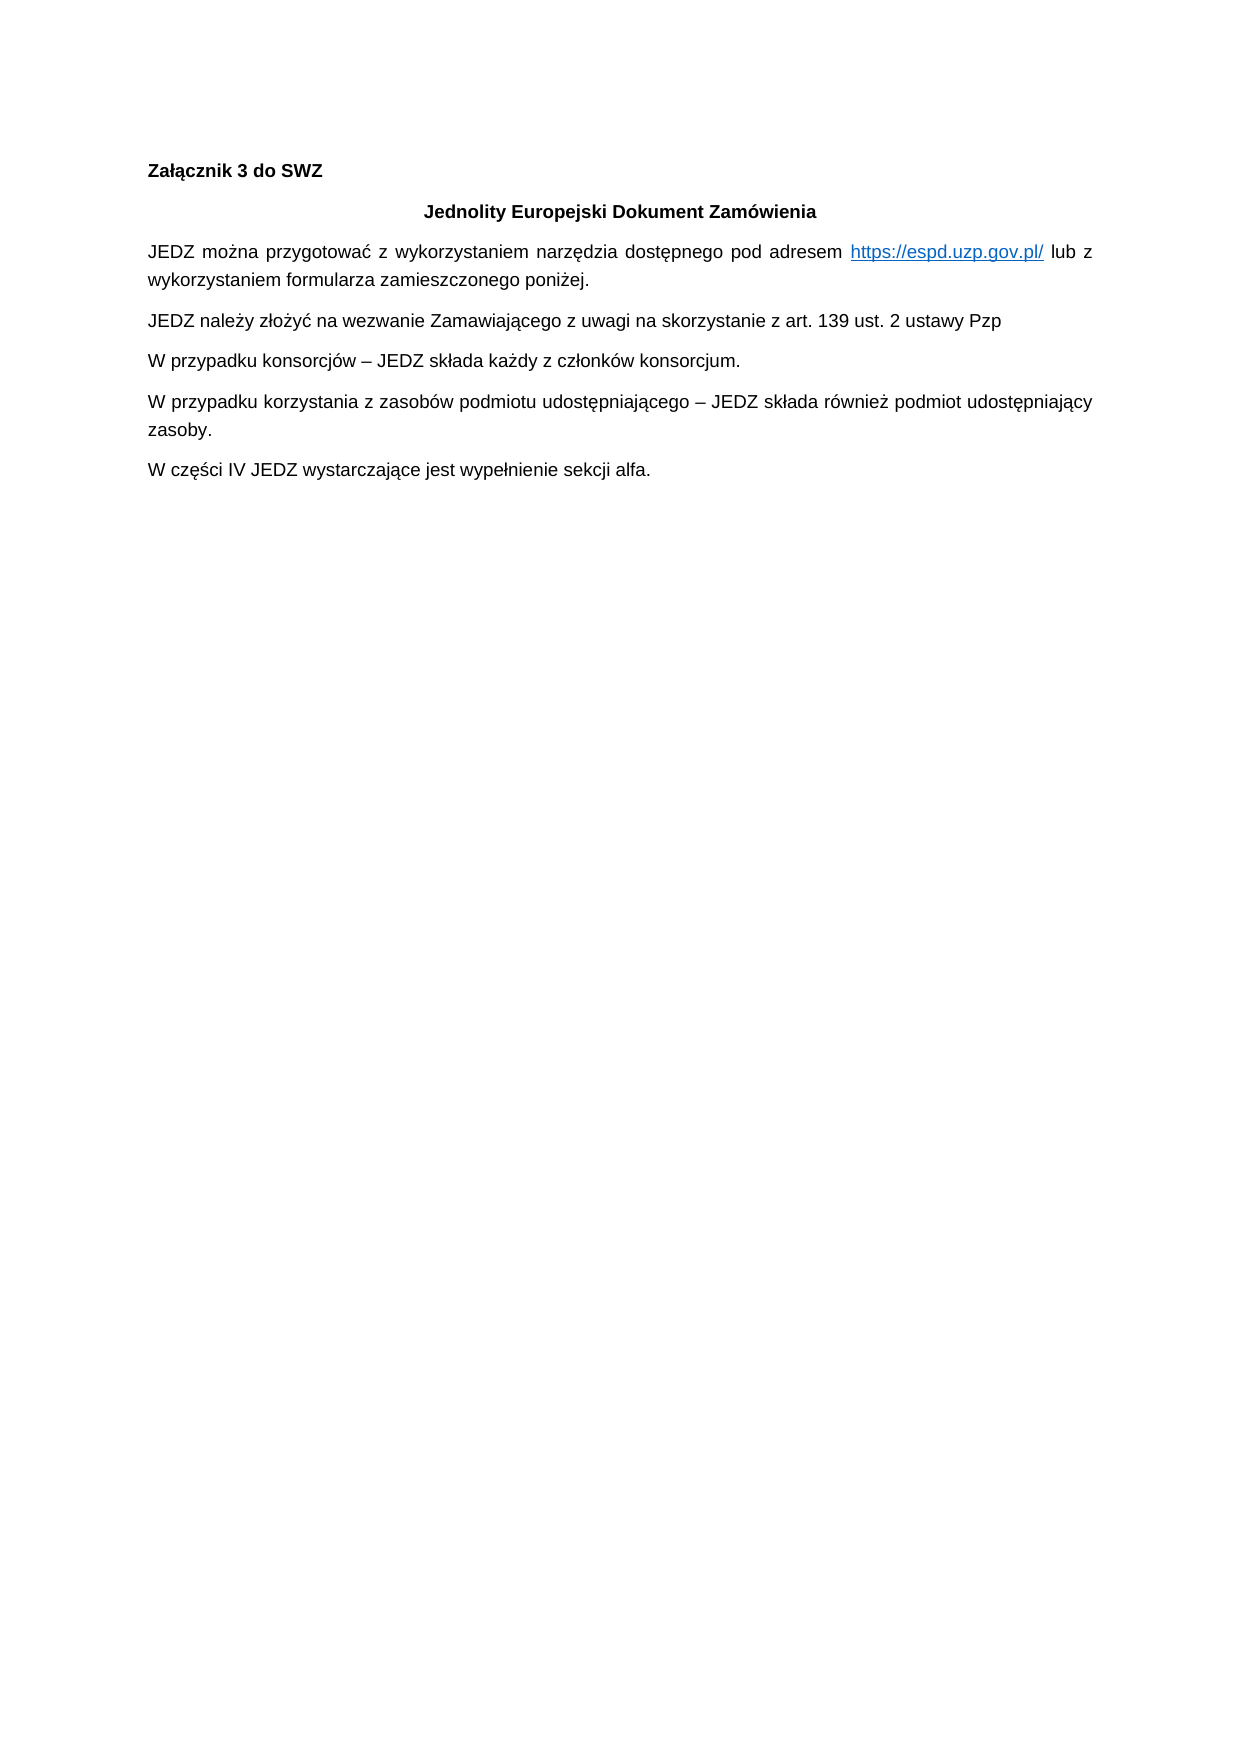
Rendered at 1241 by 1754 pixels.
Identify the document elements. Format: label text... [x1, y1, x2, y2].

text W przypadku korzystania z zasobów podmiotu udostępniającego – JEDZ składa również podmiot udostępniający zasoby. [148, 391, 1093, 440]
text Jednolity Europejski Dokument Zamówienia [148, 201, 1093, 222]
text JEDZ można przygotować z wykorzystaniem narzędzia dostępnego pod adresem https://espd.uzp.gov.pl/ lub z wykorzystaniem formularza zamieszczonego poniżej. [148, 241, 1093, 291]
text Załącznik 3 do SWZ [148, 160, 1093, 182]
text W przypadku konsorcjów – JEDZ składa każdy z członków konsorcjum. [148, 350, 1093, 372]
text JEDZ należy złożyć na wezwanie Zamawiającego z uwagi na skorzystanie z art. 139 ust. 2 ustawy Pzp [148, 310, 1093, 331]
text W części IV JEDZ wystarczające jest wypełnienie sekcji alfa. [148, 459, 1093, 481]
